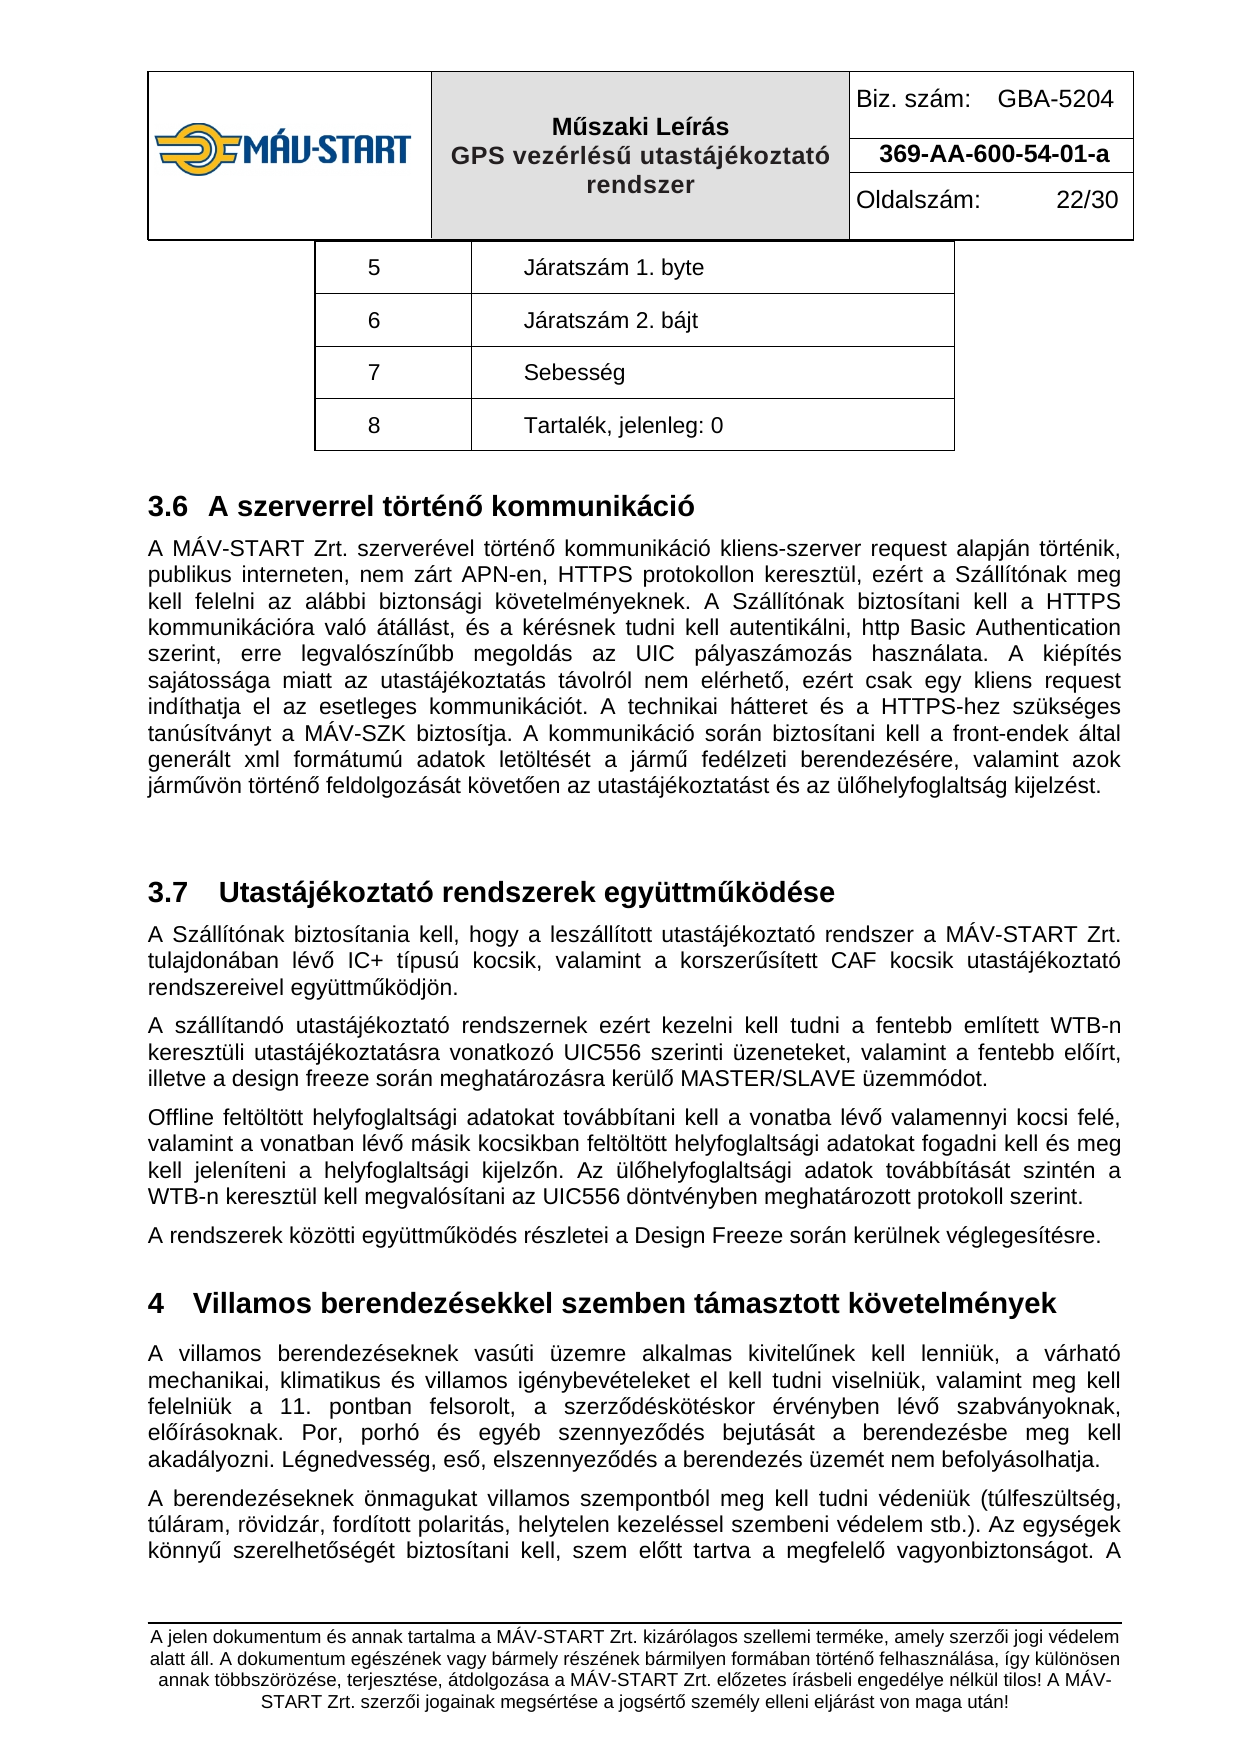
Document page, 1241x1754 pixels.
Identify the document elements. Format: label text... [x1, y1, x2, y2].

table_cell 6 [316, 294, 471, 346]
text A rendszerek közötti együttműködés részletei a Design Freeze során kerülnek véglegesítésre. [148, 1222, 1122, 1248]
table_cell 8 [316, 399, 471, 450]
table_cell Járatszám 1. byte [472, 242, 954, 293]
table_cell Járatszám 2. bájt [472, 294, 954, 346]
text A szállítandó utastájékoztató rendszernek ezért kezelni kell tudni a fentebb említett WTB-n keresztüli utastájékoztatásra vonatkozó UIC556 szerinti üzeneteket, valamint a fentebb előírt, illetve a design freeze során meghatározásra kerülő MASTER/SLAVE üzemmódot. [148, 1012, 1122, 1092]
text A MÁV-START Zrt. szerverével történő kommunikáció kliens-szerver request alapján történik, publikus interneten, nem zárt APN-en, HTTPS protokollon keresztül, ezért a Szállítónak meg kell felelni az alábbi biztonsági követelményeknek. A Szállítónak biztosítani kell a HTTPS kommunikációra való átállást, és a kérésnek tudni kell autentikálni, http Basic Authentication szerint, erre legvalószínűbb megoldás az UIC pályaszámozás használata. A kiépítés sajátossága miatt az utastájékoztatás távolról nem elérhető, ezért csak egy kliens request indíthatja el az esetleges kommunikációt. A technikai hátteret és a HTTPS-hez szükséges tanúsítványt a MÁV-SZK biztosítja. A kommunikáció során biztosítani kell a front-endek által generált xml formátumú adatok letöltését a jármű fedélzeti berendezésére, valamint azok járművön történő feldolgozását követően az utastájékoztatást és az ülőhelyfoglaltság kijelzést. [148, 535, 1122, 798]
text A Szállítónak biztosítania kell, hogy a leszállított utastájékoztató rendszer a MÁV-START Zrt. tulajdonában lévő IC+ típusú kocsik, valamint a korszerűsített CAF kocsik utastájékoztató rendszereivel együttműködjön. [148, 921, 1122, 1000]
table_cell Tartalék, jelenleg: 0 [472, 399, 954, 450]
table_cell 5 [316, 242, 471, 293]
text A villamos berendezéseknek vasúti üzemre alkalmas kivitelűnek kell lenniük, a várható mechanikai, klimatikus és villamos igénybevételeket el kell tudni viselniük, valamint meg kell felelniük a 11. pontban felsorolt, a szerződéskötéskor érvényben lévő szabványoknak, előírásoknak. Por, porhó és egyéb szennyeződés bejutását a berendezésbe meg kell akadályozni. Légnedvesség, eső, elszennyeződés a berendezés üzemét nem befolyásolhatja. [148, 1340, 1122, 1472]
subtitle Villamos berendezésekkel szemben támasztott követelmények [148, 1286, 1122, 1319]
table_cell 7 [316, 347, 471, 398]
text Offline feltöltött helyfoglaltsági adatokat továbbítani kell a vonatba lévő valamennyi kocsi felé, valamint a vonatban lévő másik kocsikban feltöltött helyfoglaltsági adatokat fogadni kell és meg kell jeleníteni a helyfoglaltsági kijelzőn. Az ülőhelyfoglaltsági adatok továbbítását szintén a WTB-n keresztül kell megvalósítani az UIC556 döntvényben meghatározott protokoll szerint. [148, 1104, 1122, 1209]
subtitle Utastájékoztató rendszerek együttműködése [148, 875, 1122, 908]
subtitle A szerverrel történő kommunikáció [148, 489, 1122, 522]
table_cell Sebesség [472, 347, 954, 398]
picture [154, 123, 412, 176]
